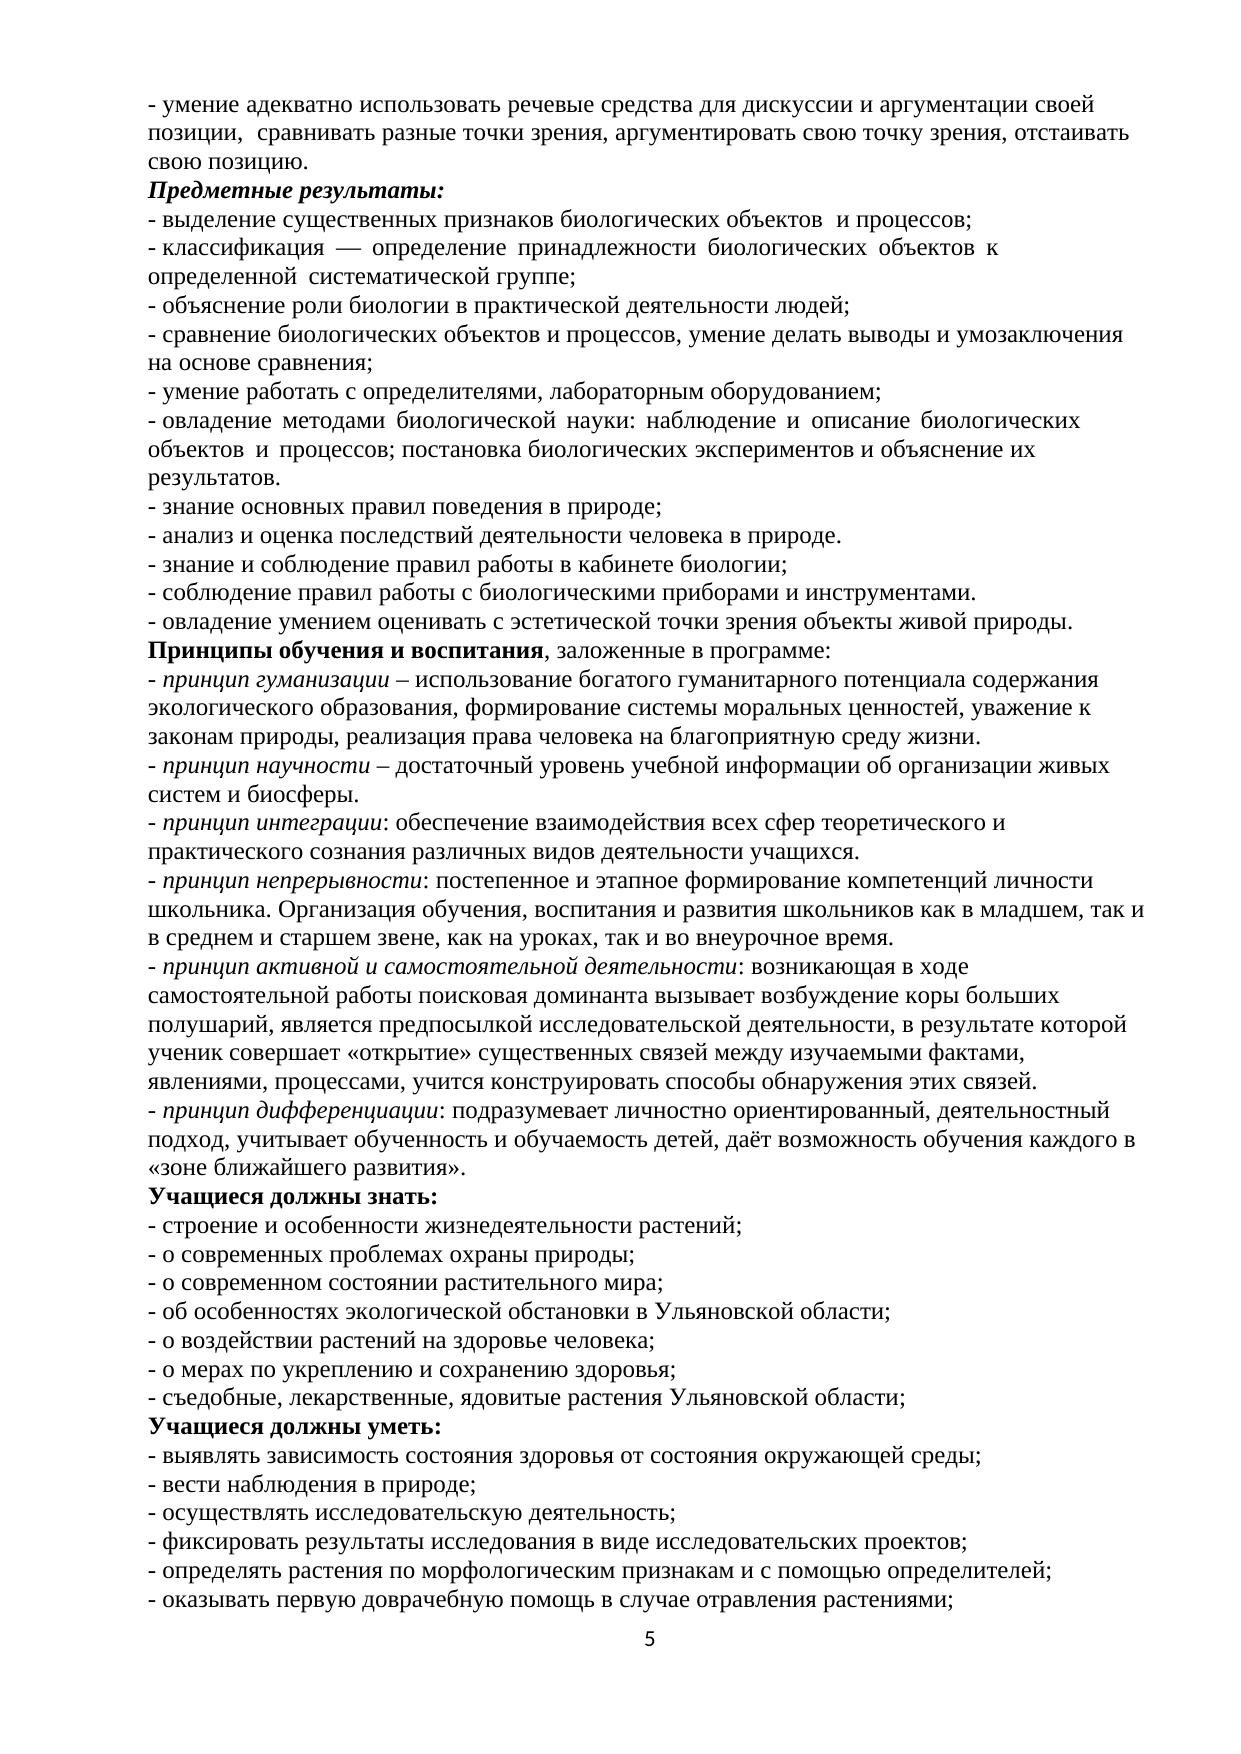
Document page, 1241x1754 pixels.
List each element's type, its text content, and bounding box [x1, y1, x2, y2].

text - умение работать с определителями, лабораторным оборудованием; [148, 376, 1152, 405]
text - принцип активной и самостоятельной деятельности: возникающая в ходе самостоятельной работы поисковая доминанта вызывает возбуждение коры больших полушарий, является предпосылкой исследовательской деятельности, в результате которой ученик совершает «открытие» существенных связей между изучаемыми фактами, явлениями, процессами, учится конструировать способы обнаружения этих связей. [148, 951, 1152, 1095]
text - определять растения по морфологическим признакам и с помощью определителей; [148, 1555, 1152, 1584]
text - овладение методами биологической науки: наблюдение и описание биологических объектов и процессов; постановка биологических экспериментов и объяснение их результатов. [148, 405, 1152, 491]
text - выявлять зависимость состояния здоровья от состояния окружающей среды; [148, 1440, 1152, 1469]
text - классификация — определение принадлежности биологических объектов к определенной систематической группе; [148, 232, 1152, 290]
text - об особенностях экологической обстановки в Ульяновской области; [148, 1296, 1152, 1325]
text - съедобные, лекарственные, ядовитые растения Ульяновской области; [148, 1382, 1152, 1411]
text - принцип интеграции: обеспечение взаимодействия всех сфер теоретического и практического сознания различных видов деятельности учащихся. [148, 807, 1152, 865]
text - объяснение роли биологии в практической деятельности людей; [148, 290, 1152, 319]
text - вести наблюдения в природе; [148, 1469, 1152, 1497]
text - принцип научности – достаточный уровень учебной информации об организации живых систем и биосферы. [148, 750, 1152, 807]
text - о воздействии растений на здоровье человека; [148, 1325, 1152, 1354]
text - соблюдение правил работы с биологическими приборами и инструментами. [148, 577, 1152, 606]
text - фиксировать результаты исследования в виде исследовательских проектов; [148, 1526, 1152, 1555]
text - о современных проблемах охраны природы; [148, 1239, 1152, 1267]
text - строение и особенности жизнедеятельности растений; [148, 1210, 1152, 1239]
text - анализ и оценка последствий деятельности человека в природе. [148, 520, 1152, 549]
text - принцип гуманизации – использование богатого гуманитарного потенциала содержания экологического образования, формирование системы моральных ценностей, уважение к законам природы, реализация права человека на благоприятную среду жизни. [148, 664, 1152, 750]
text - выделение существенных признаков биологических объектов и процессов; [148, 204, 1152, 232]
text - о современном состоянии растительного мира; [148, 1267, 1152, 1296]
text - оказывать первую доврачебную помощь в случае отравления растениями; [148, 1584, 1152, 1612]
text - знание и соблюдение правил работы в кабинете биологии; [148, 549, 1152, 577]
text - осуществлять исследовательскую деятельность; [148, 1497, 1152, 1526]
text - принцип непрерывности: постепенное и этапное формирование компетенций личности школьника. Организация обучения, воспитания и развития школьников как в младшем, так и в среднем и старшем звене, как на уроках, так и во внеурочное время. [148, 865, 1152, 951]
text Учащиеся должны знать: [148, 1181, 1152, 1210]
subtitle Предметные результаты: [148, 175, 1152, 204]
text Учащиеся должны уметь: [148, 1411, 1152, 1440]
text Принципы обучения и воспитания, заложенные в программе: [148, 635, 1152, 664]
text - овладение умением оценивать с эстетической точки зрения объекты живой природы. [148, 606, 1152, 635]
text - умение адекватно использовать речевые средства для дискуссии и аргументации своей позиции, сравнивать разные точки зрения, аргументировать свою точку зрения, отстаивать свою позицию. [148, 89, 1152, 175]
text - о мерах по укреплению и сохранению здоровья; [148, 1354, 1152, 1382]
text - знание основных правил поведения в природе; [148, 491, 1152, 520]
text - сравнение биологических объектов и процессов, умение делать выводы и умозаключения на основе сравнения; [148, 319, 1152, 376]
text - принцип дифференциации: подразумевает личностно ориентированный, деятельностный подход, учитывает обученность и обучаемость детей, даёт возможность обучения каждого в «зоне ближайшего развития». [148, 1095, 1152, 1181]
